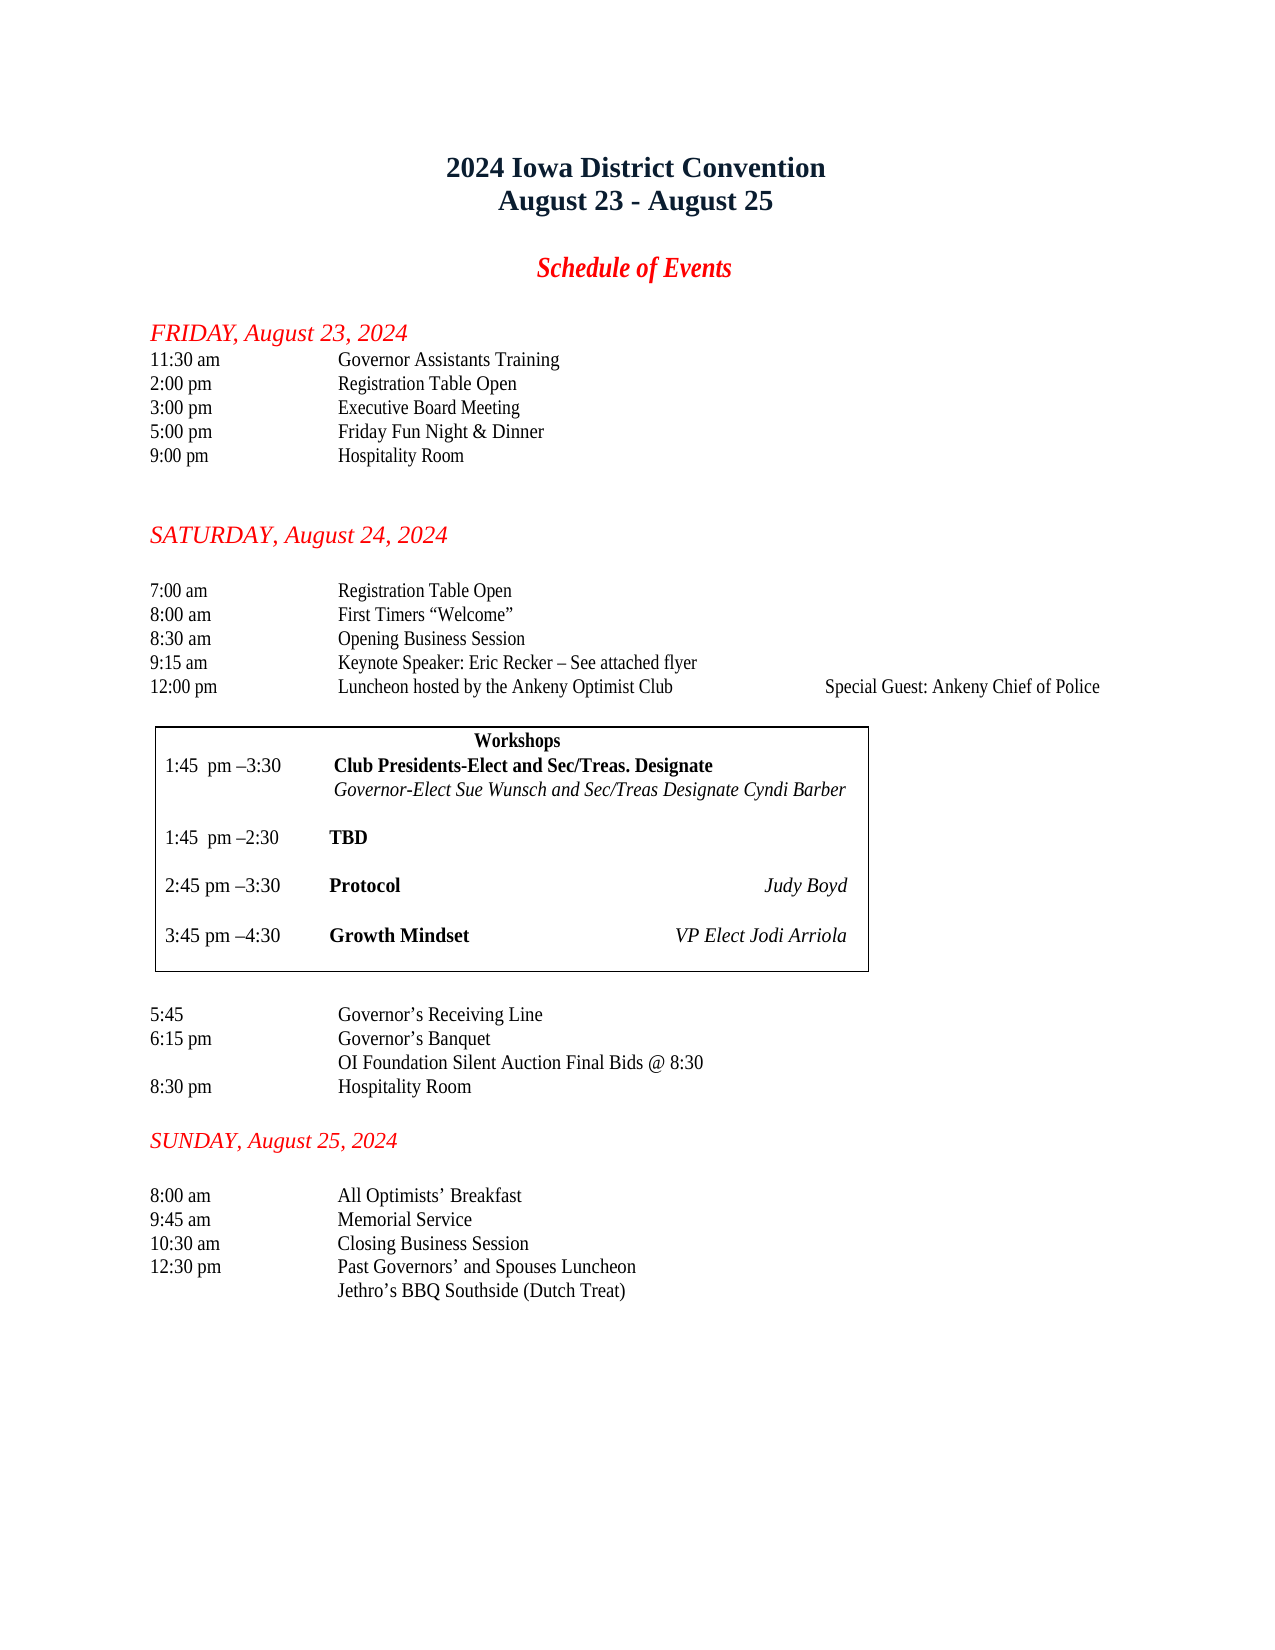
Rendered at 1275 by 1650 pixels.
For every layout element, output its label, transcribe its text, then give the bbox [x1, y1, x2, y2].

text 2:00 pm Registration Table Open [150, 371, 1121, 394]
text 8:00 am First Timers “Welcome” [150, 602, 1121, 626]
text August 23 - August 25 [150, 183, 1121, 217]
text 10:30 am Closing Business Session [150, 1231, 1121, 1255]
subtitle SATURDAY, August 24, 2024 [150, 520, 1120, 549]
text Schedule of Events [150, 251, 1121, 284]
text 8:30 pm Hospitality Room [150, 1074, 1121, 1098]
text 8:00 am All Optimists’ Breakfast [150, 1183, 1121, 1207]
text 12:00 pm Luncheon hosted by the Ankeny Optimist Club Special Guest: Ankeny Chief of Police [150, 674, 1121, 698]
text 9:45 am Memorial Service [150, 1207, 1121, 1231]
text OI Foundation Silent Auction Final Bids @ 8:30 [150, 1050, 1121, 1074]
subtitle SUNDAY, August 25, 2024 [150, 1127, 1124, 1153]
text 6:15 pm Governor’s Banquet [150, 1026, 1121, 1050]
text 5:45 Governor’s Receiving Line [150, 1002, 1121, 1026]
text 12:30 pm Past Governors’ and Spouses Luncheon [150, 1255, 1124, 1279]
text 9:00 pm Hospitality Room [150, 443, 1121, 467]
text 5:00 pm Friday Fun Night & Dinner [150, 419, 1121, 443]
text 2024 Iowa District Convention [150, 150, 1121, 183]
text FRIDAY, August 23, 2024 [150, 318, 1121, 346]
text Jethro’s BBQ Southside (Dutch Treat) [150, 1279, 1124, 1303]
text 9:15 am Keynote Speaker: Eric Recker – See attached flyer [150, 650, 1121, 674]
text 11:30 am Governor Assistants Training [150, 346, 1121, 371]
text 7:00 am Registration Table Open [150, 578, 1121, 602]
text 8:30 am Opening Business Session [150, 626, 1121, 650]
text 3:00 pm Executive Board Meeting [150, 394, 1121, 419]
